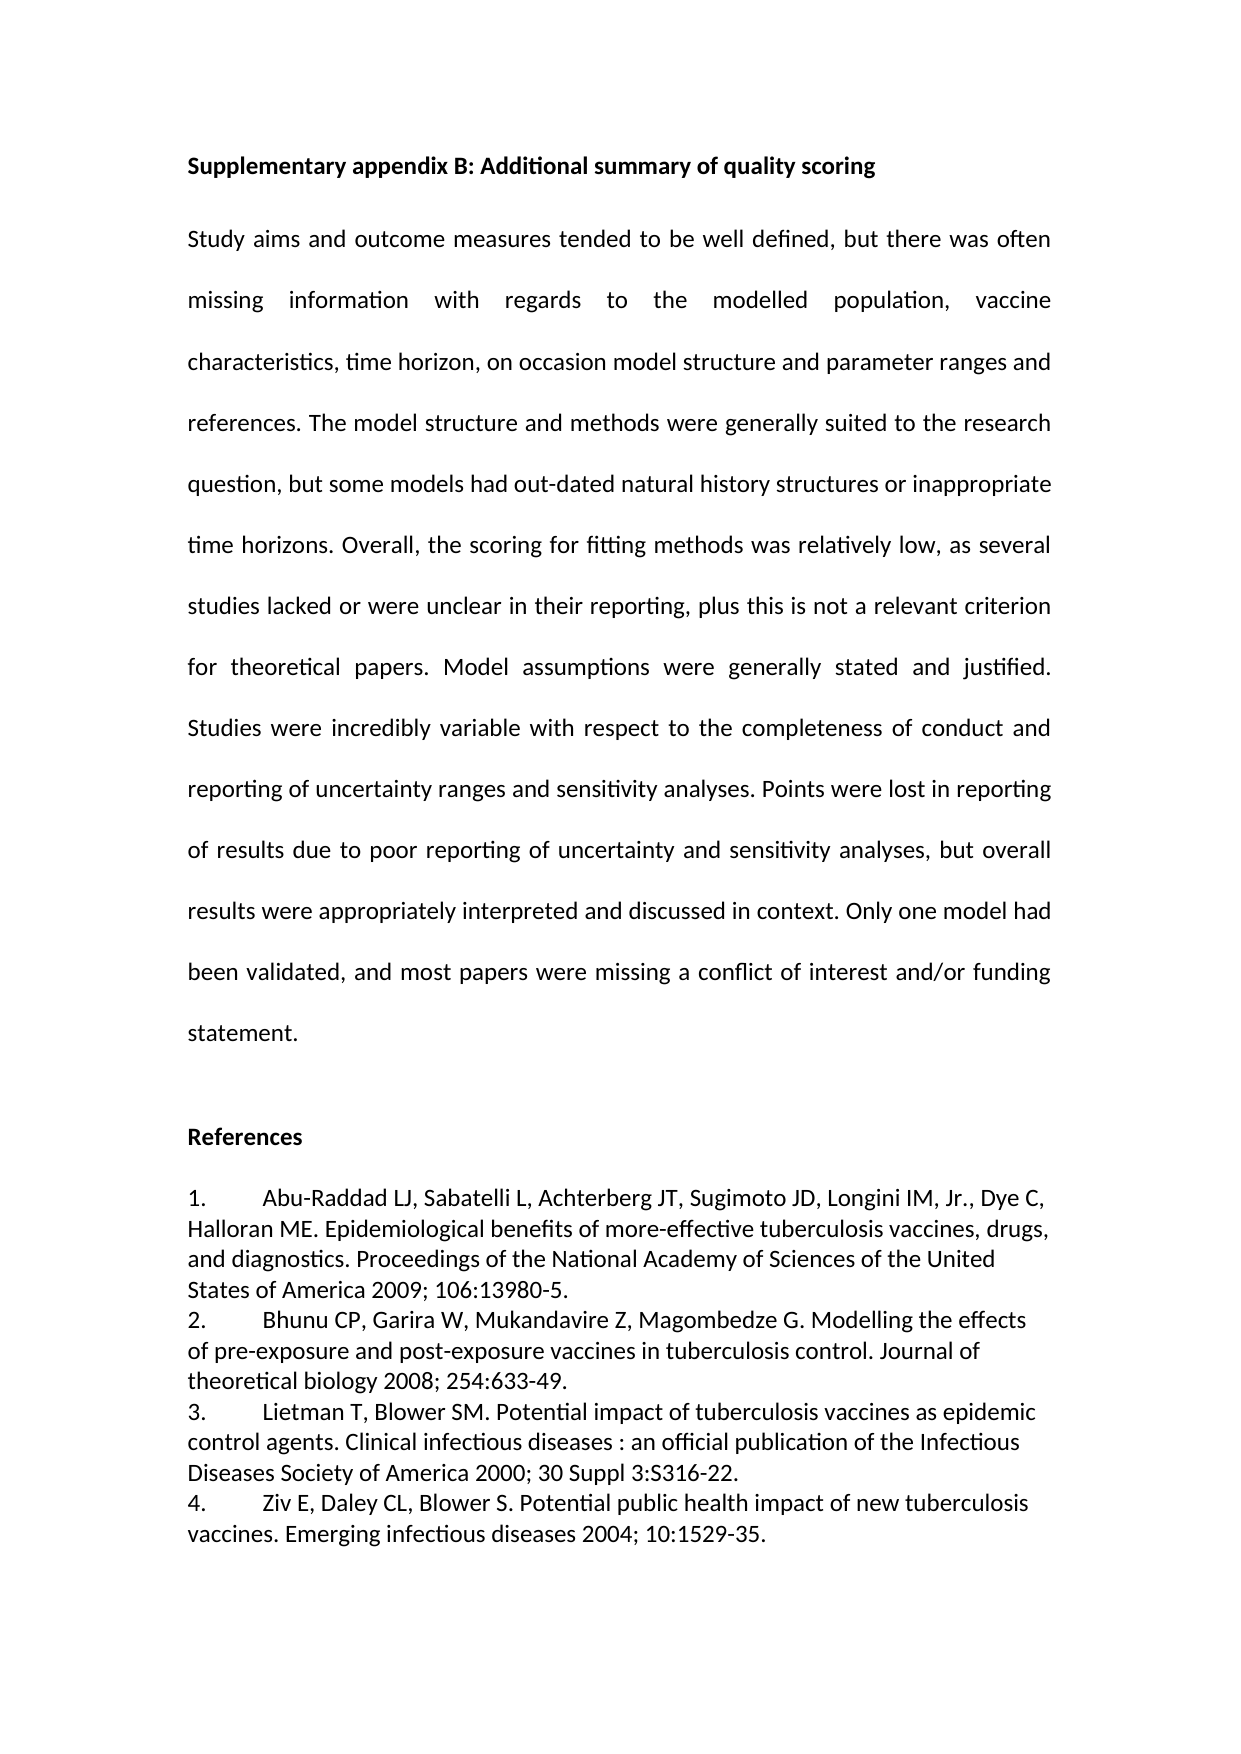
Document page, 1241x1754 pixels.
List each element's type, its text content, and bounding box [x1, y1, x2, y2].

text Supplementary appendix B: Additional summary of quality scoring [187, 150, 1053, 181]
text Study aims and outcome measures tended to be well defined, but there was often missing information with regards to the modelled population, vaccine characteristics, time horizon, on occasion model structure and parameter ranges and references. The model structure and methods were generally suited to the research question, but some models had out-dated natural history structures or inappropriate time horizons. Overall, the scoring for fitting methods was relatively low, as several studies lacked or were unclear in their reporting, plus this is not a relevant criterion for theoretical papers. Model assumptions were generally stated and justified. Studies were incredibly variable with respect to the completeness of conduct and reporting of uncertainty ranges and sensitivity analyses. Points were lost in reporting of results due to poor reporting of uncertainty and sensitivity analyses, but overall results were appropriately interpreted and discussed in context. Only one model had been validated, and most papers were missing a conflict of interest and/or funding statement. [187, 223, 1053, 1048]
text References [187, 1121, 1053, 1152]
text 2. Bhunu CP, Garira W, Mukandavire Z, Magombedze G. Modelling the effects of pre-exposure and post-exposure vaccines in tuberculosis control. Journal of theoretical biology 2008; 254:633-49. [187, 1304, 1053, 1396]
text 3. Lietman T, Blower SM. Potential impact of tuberculosis vaccines as epidemic control agents. Clinical infectious diseases : an official publication of the Infectious Diseases Society of America 2000; 30 Suppl 3:S316-22. [187, 1396, 1053, 1487]
text 1. Abu-Raddad LJ, Sabatelli L, Achterberg JT, Sugimoto JD, Longini IM, Jr., Dye C, Halloran ME. Epidemiological benefits of more-effective tuberculosis vaccines, drugs, and diagnostics. Proceedings of the National Academy of Sciences of the United States of America 2009; 106:13980-5. [187, 1182, 1053, 1304]
text 4. Ziv E, Daley CL, Blower S. Potential public health impact of new tuberculosis vaccines. Emerging infectious diseases 2004; 10:1529-35. [187, 1487, 1053, 1548]
